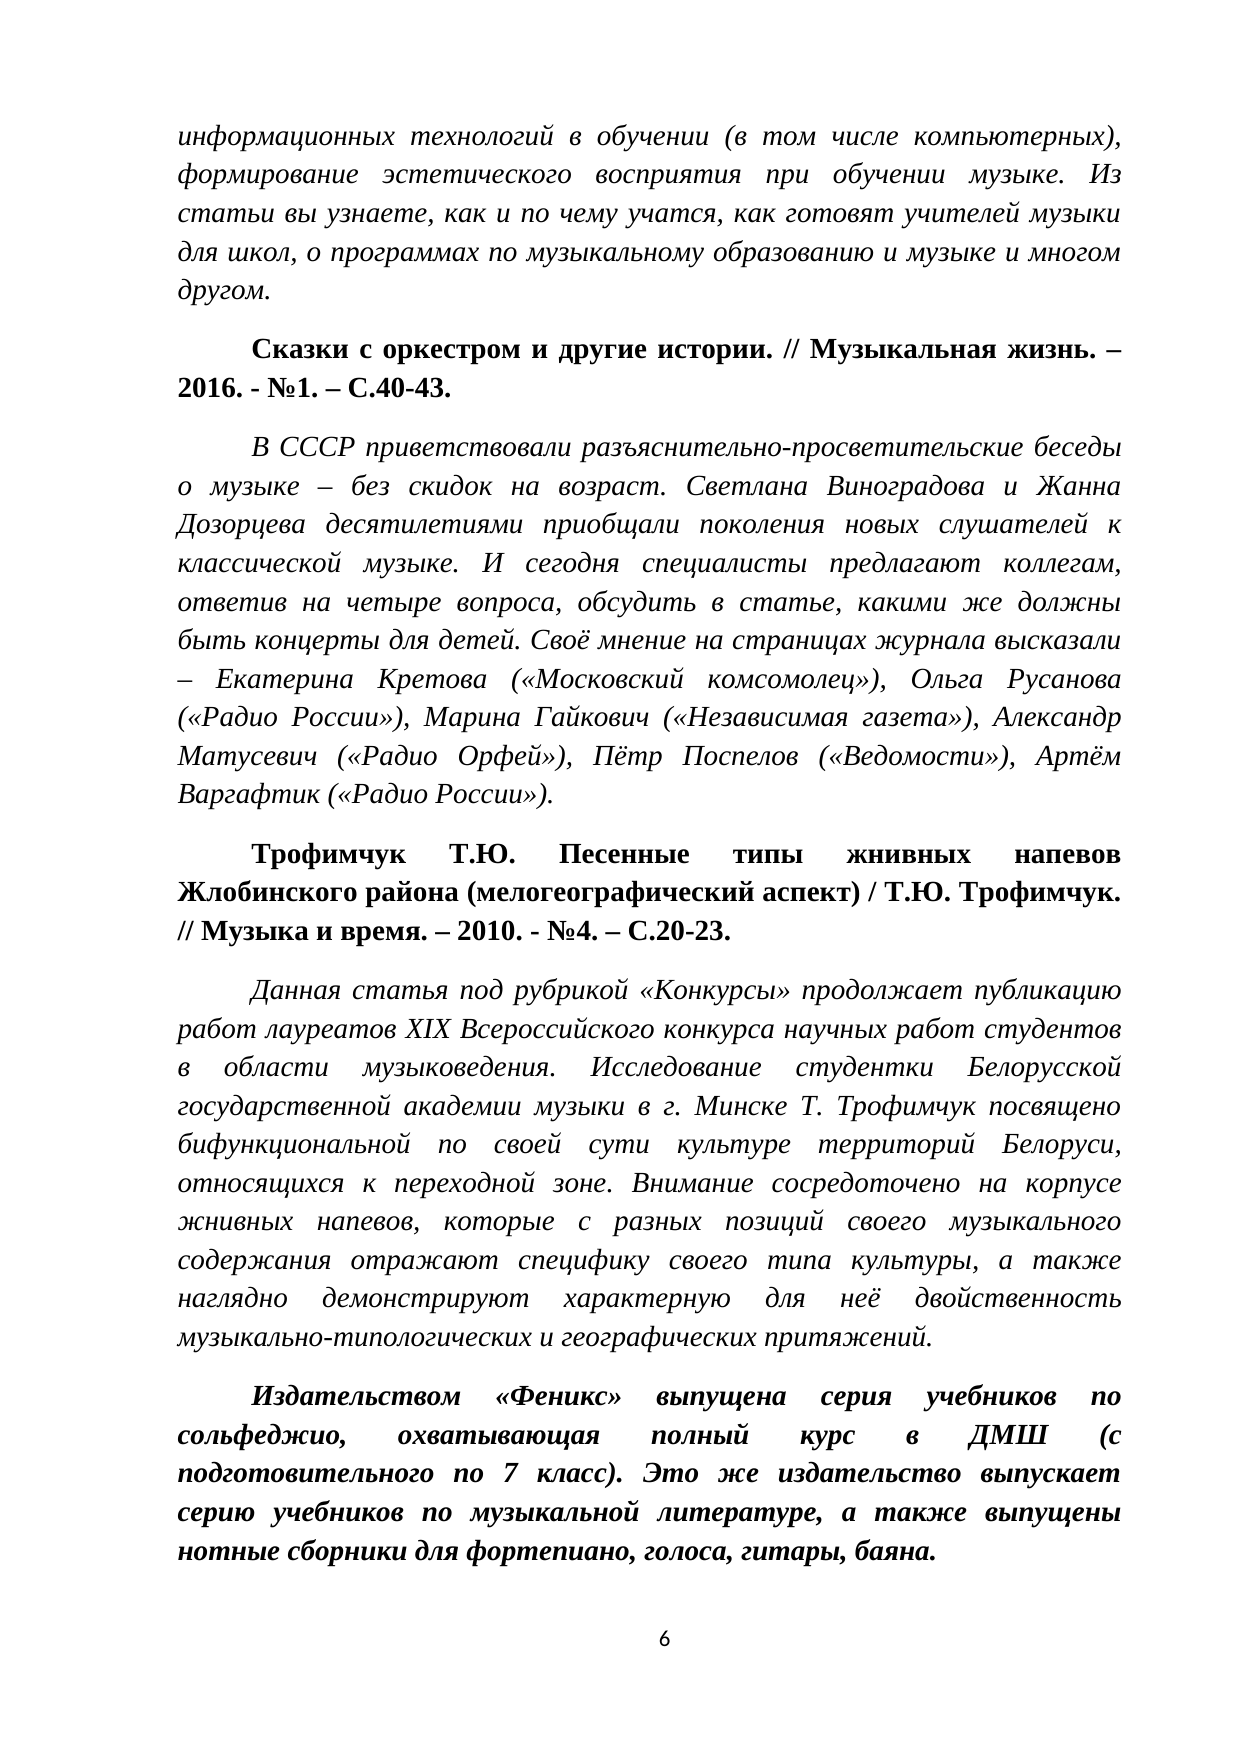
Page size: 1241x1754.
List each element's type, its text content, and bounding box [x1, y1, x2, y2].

text В СССР приветствовали разъяснительно-просветительские беседы о музыке – без скидок на возраст. Светлана Виноградова и Жанна Дозорцева десятилетиями приобщали поколения новых слушателей к классической музыке. И сегодня специалисты предлагают коллегам, ответив на четыре вопроса, обсудить в статье, какими же должны быть концерты для детей. Своё мнение на страницах журнала высказали – Екатерина Кретова («Московский комсомолец»), Ольга Русанова («Радио России»), Марина Гайкович («Независимая газета»), Александр Матусевич («Радио Орфей»), Пётр Поспелов («Ведомости»), Артём Варгафтик («Радио России»). [177, 429, 1122, 810]
text Трофимчук Т.Ю. Песенные типы жнивных напевов Жлобинского района (мелогеографический аспект) / Т.Ю. Трофимчук. // Музыка и время. – 2010. - №4. – С.20-23. [177, 836, 1122, 946]
text Данная статья под рубрикой «Конкурсы» продолжает публикацию работ лауреатов XIX Всероссийского конкурса научных работ студентов в области музыковедения. Исследование студентки Белорусской государственной академии музыки в г. Минске Т. Трофимчук посвящено бифункциональной по своей сути культуре территорий Белоруси, относящихся к переходной зоне. Внимание сосредоточено на корпусе жнивных напевов, которые с разных позиций своего музыкального содержания отражают специфику своего типа культуры, а также наглядно демонстрируют характерную для неё двойственность музыкально-типологических и географических притяжений. [177, 972, 1122, 1353]
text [177, 118, 1122, 306]
text Сказки с оркестром и другие истории. // Музыкальная жизнь. – 2016. - №1. – С.40-43. [177, 332, 1122, 404]
text Издательством «Феникс» выпущена серия учебников по сольфеджио, охватывающая полный курс в ДМШ (с подготовительного по 7 класс). Это же издательство выпускает серию учебников по музыкальной литературе, а также выпущены нотные сборники для фортепиано, голоса, гитары, баяна. [177, 1378, 1122, 1566]
